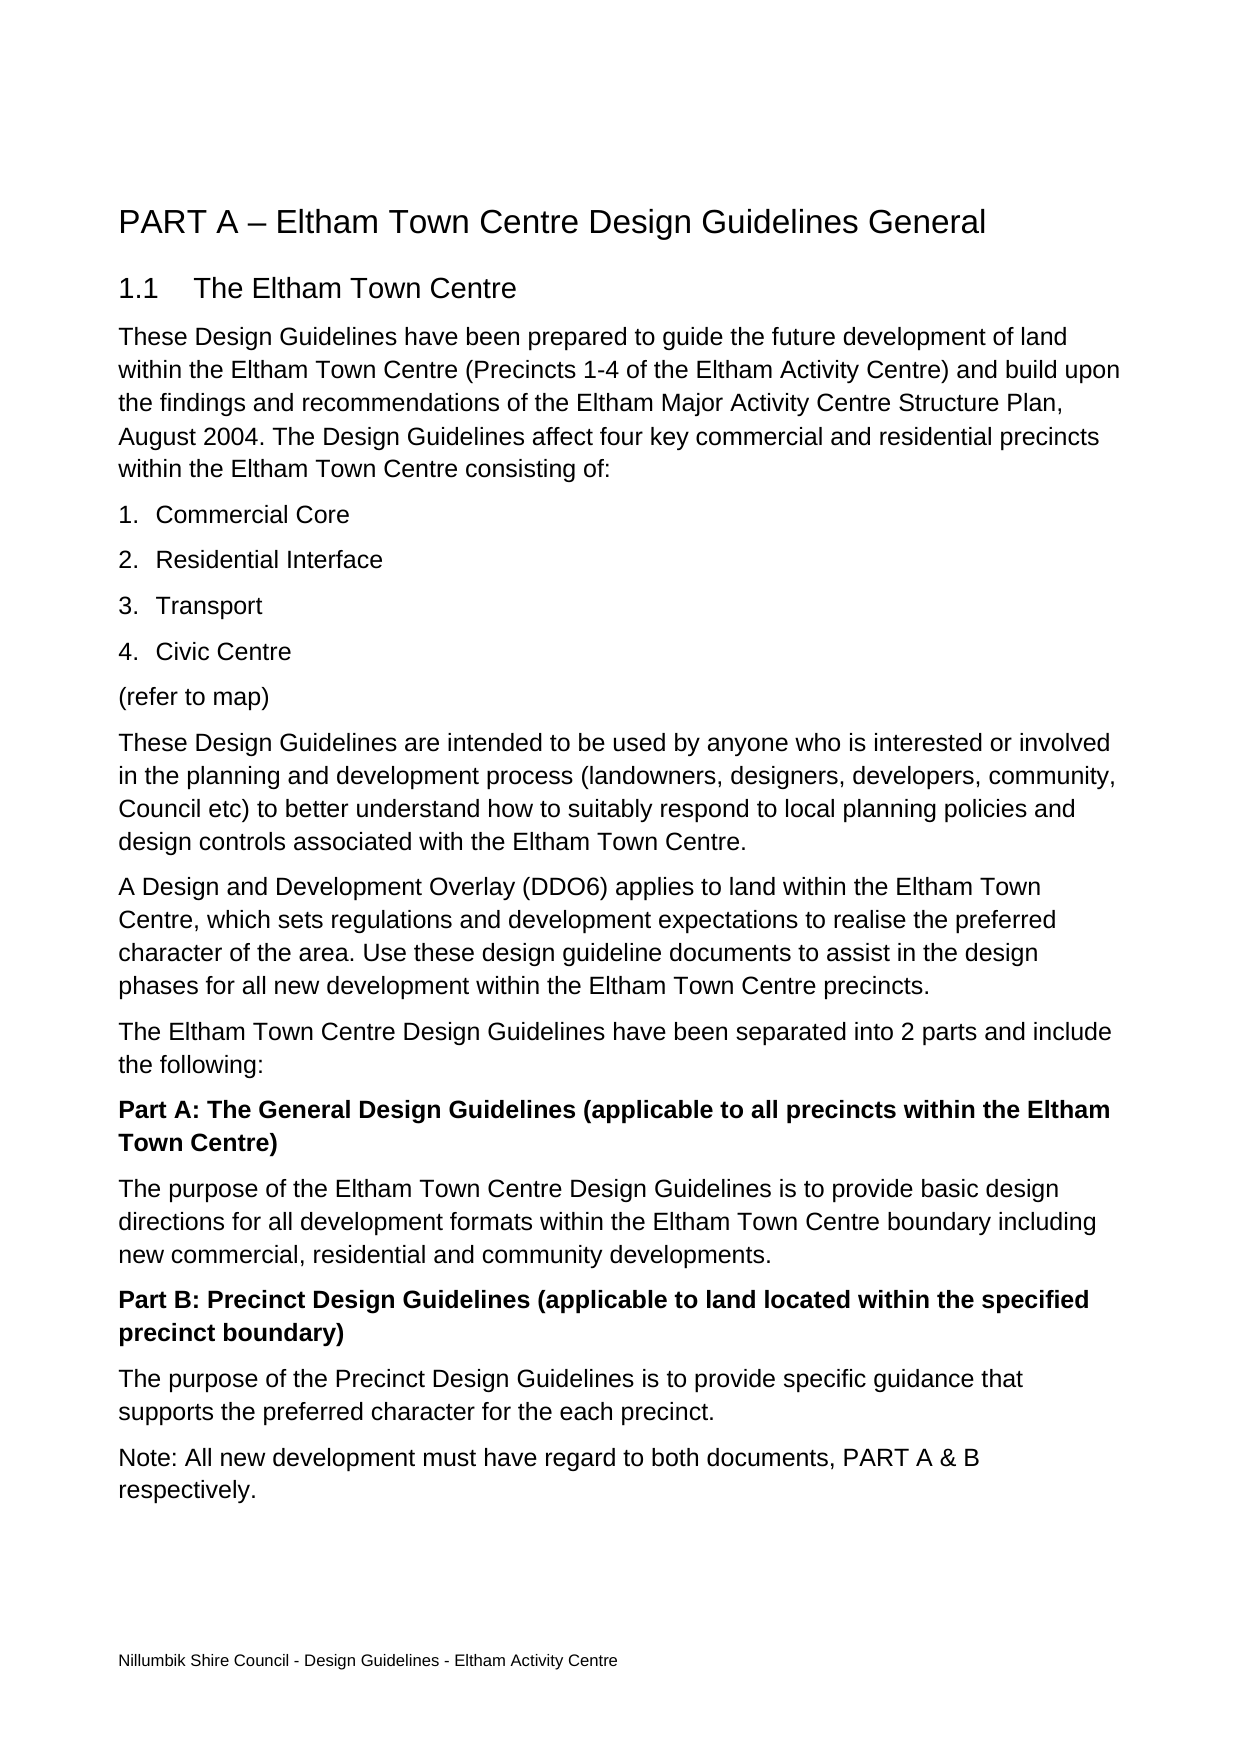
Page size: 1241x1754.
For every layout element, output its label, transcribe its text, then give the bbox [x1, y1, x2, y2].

text The purpose of the Eltham Town Centre Design Guidelines is to provide basic design directions for all development formats within the Eltham Town Centre boundary including new commercial, residential and community developments. [118, 1174, 1122, 1269]
text Part B: Precinct Design Guidelines (applicable to land located within the specified precinct boundary) [118, 1285, 1122, 1347]
list Civic Centre [118, 637, 1122, 665]
list Residential Interface [118, 546, 1122, 574]
text (refer to map) [118, 682, 1122, 711]
list Commercial Core [118, 500, 1122, 529]
text These Design Guidelines are intended to be used by anyone who is interested or involved in the planning and development process (landowners, designers, developers, community, Council etc) to better understand how to suitably respond to local planning policies and design controls associated with the Eltham Town Centre. [118, 728, 1122, 855]
text Note: All new development must have regard to both documents, PART A & B respectively. [118, 1442, 1122, 1504]
text Part A: The General Design Guidelines (applicable to all precincts within the Eltham Town Centre) [118, 1095, 1122, 1157]
subtitle PART A – Eltham Town Centre Design Guidelines General [118, 202, 1122, 241]
subtitle 1.1 The Eltham Town Centre [118, 271, 1122, 305]
text A Design and Development Overlay (DDO6) applies to land within the Eltham Town Centre, which sets regulations and development expectations to realise the preferred character of the area. Use these design guideline documents to assist in the design phases for all new development within the Eltham Town Centre precincts. [118, 872, 1122, 1000]
list Transport [118, 591, 1122, 620]
text These Design Guidelines have been prepared to guide the future development of land within the Eltham Town Centre (Precincts 1-4 of the Eltham Activity Centre) and build upon the findings and recommendations of the Eltham Major Activity Centre Structure Plan, August 2004. The Design Guidelines affect four key commercial and residential precincts within the Eltham Town Centre consisting of: [118, 322, 1122, 483]
text The Eltham Town Centre Design Guidelines have been separated into 2 parts and include the following: [118, 1017, 1122, 1078]
text The purpose of the Precinct Design Guidelines is to provide specific guidance that supports the preferred character for the each precinct. [118, 1364, 1122, 1426]
